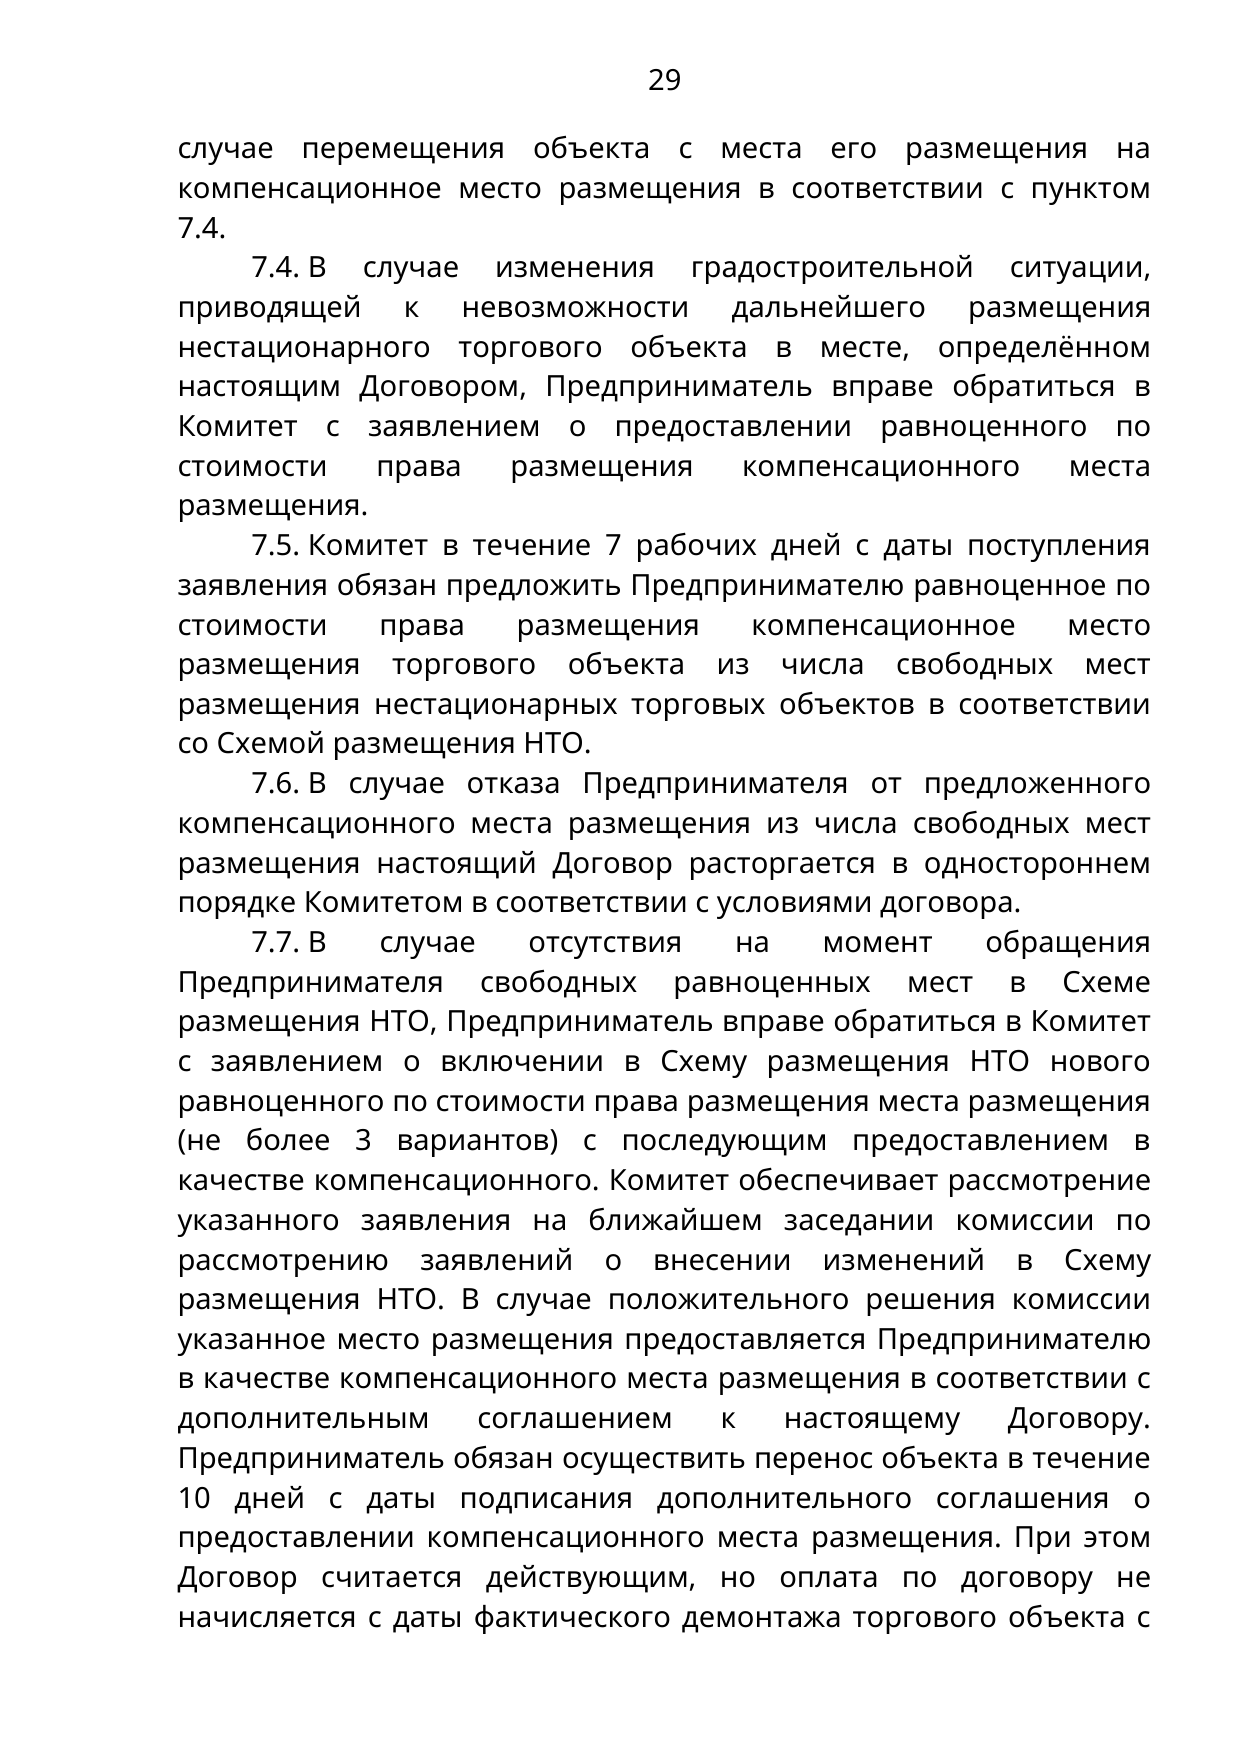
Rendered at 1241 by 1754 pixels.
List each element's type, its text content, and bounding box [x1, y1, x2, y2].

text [177, 921, 1152, 1636]
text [177, 127, 1152, 247]
text 7.6. В случае отказа Предпринимателя от предложенного компенсационного места размещения из числа свободных мест размещения настоящий Договор расторгается в одностороннем порядке Комитетом в соответствии с условиями договора. [177, 762, 1152, 921]
text 7.5. Комитет в течение 7 рабочих дней с даты поступления заявления обязан предложить Предпринимателю равноценное по стоимости права размещения компенсационное место размещения торгового объекта из числа свободных мест размещения нестационарных торговых объектов в соответствии со Схемой размещения НТО. [177, 524, 1152, 762]
text 7.4. В случае изменения градостроительной ситуации, приводящей к невозможности дальнейшего размещения нестационарного торгового объекта в месте, определённом настоящим Договором, Предприниматель вправе обратиться в Комитет с заявлением о предоставлении равноценного по стоимости права размещения компенсационного места размещения. [177, 247, 1152, 524]
